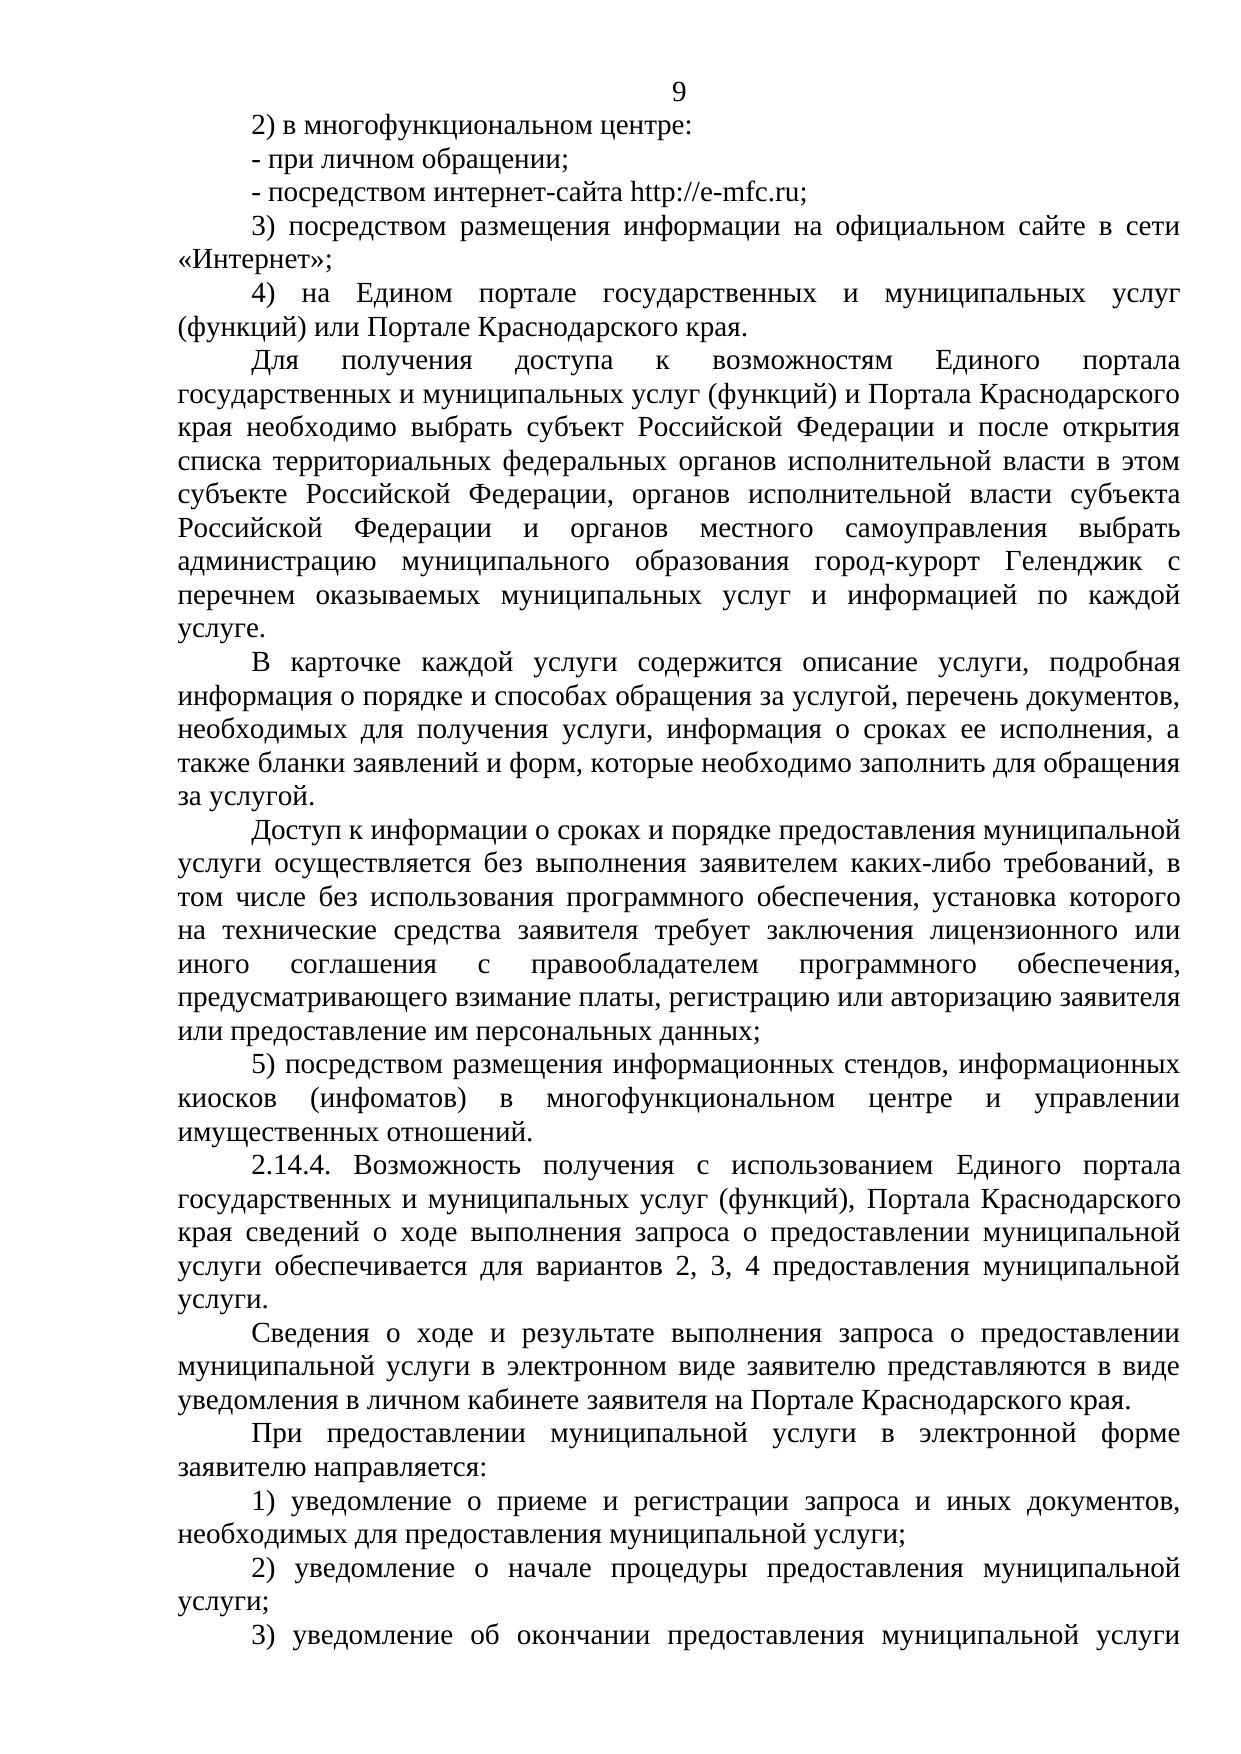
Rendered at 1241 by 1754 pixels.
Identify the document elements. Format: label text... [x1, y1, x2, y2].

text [177, 1617, 1181, 1650]
text 1) уведомление о приеме и регистрации запроса и иных документов, необходимых для предоставления муниципальной услуги; [177, 1483, 1181, 1550]
text - посредством интернет-сайта http://e-mfc.ru; [177, 174, 1181, 208]
text Сведения о ходе и результате выполнения запроса о предоставлении муниципальной услуги в электронном виде заявителю представляются в виде уведомления в личном кабинете заявителя на Портале Краснодарского края. [177, 1315, 1181, 1416]
text 2.14.4. Возможность получения с использованием Единого портала государственных и муниципальных услуг (функций), Портала Краснодарского края сведений о ходе выполнения запроса о предоставлении муниципальной услуги обеспечивается для вариантов 2, 3, 4 предоставления муниципальной услуги. [177, 1147, 1181, 1315]
text 3) посредством размещения информации на официальном сайте в сети «Интернет»; [177, 208, 1181, 275]
text Для получения доступа к возможностям Единого портала государственных и муниципальных услуг (функций) и Портала Краснодарского края необходимо выбрать субъект Российской Федерации и после открытия списка территориальных федеральных органов исполнительной власти в этом субъекте Российской Федерации, органов исполнительной власти субъекта Российской Федерации и органов местного самоуправления выбрать администрацию муниципального образования город-курорт Геленджик с перечнем оказываемых муниципальных услуг и информацией по каждой услуге. [177, 342, 1181, 644]
text Доступ к информации о сроках и порядке предоставления муниципальной услуги осуществляется без выполнения заявителем каких-либо требований, в том числе без использования программного обеспечения, установка которого на технические средства заявителя требует заключения лицензионного или иного соглашения с правообладателем программного обеспечения, предусматривающего взимание платы, регистрацию или авторизацию заявителя или предоставление им персональных данных; [177, 812, 1181, 1047]
text - при личном обращении; [177, 141, 1181, 174]
text При предоставлении муниципальной услуги в электронной форме заявителю направляется: [177, 1416, 1181, 1483]
text В карточке каждой услуги содержится описание услуги, подробная информация о порядке и способах обращения за услугой, перечень документов, необходимых для получения услуги, информация о сроках ее исполнения, а также бланки заявлений и форм, которые необходимо заполнить для обращения за услугой. [177, 644, 1181, 812]
text 2) в многофункциональном центре: [177, 107, 1181, 141]
text 4) на Едином портале государственных и муниципальных услуг (функций) или Портале Краснодарского края. [177, 275, 1181, 342]
text 5) посредством размещения информационных стендов, информационных киосков (инфоматов) в многофункциональном центре и управлении имущественных отношений. [177, 1047, 1181, 1147]
text 2) уведомление о начале процедуры предоставления муниципальной услуги; [177, 1550, 1181, 1617]
